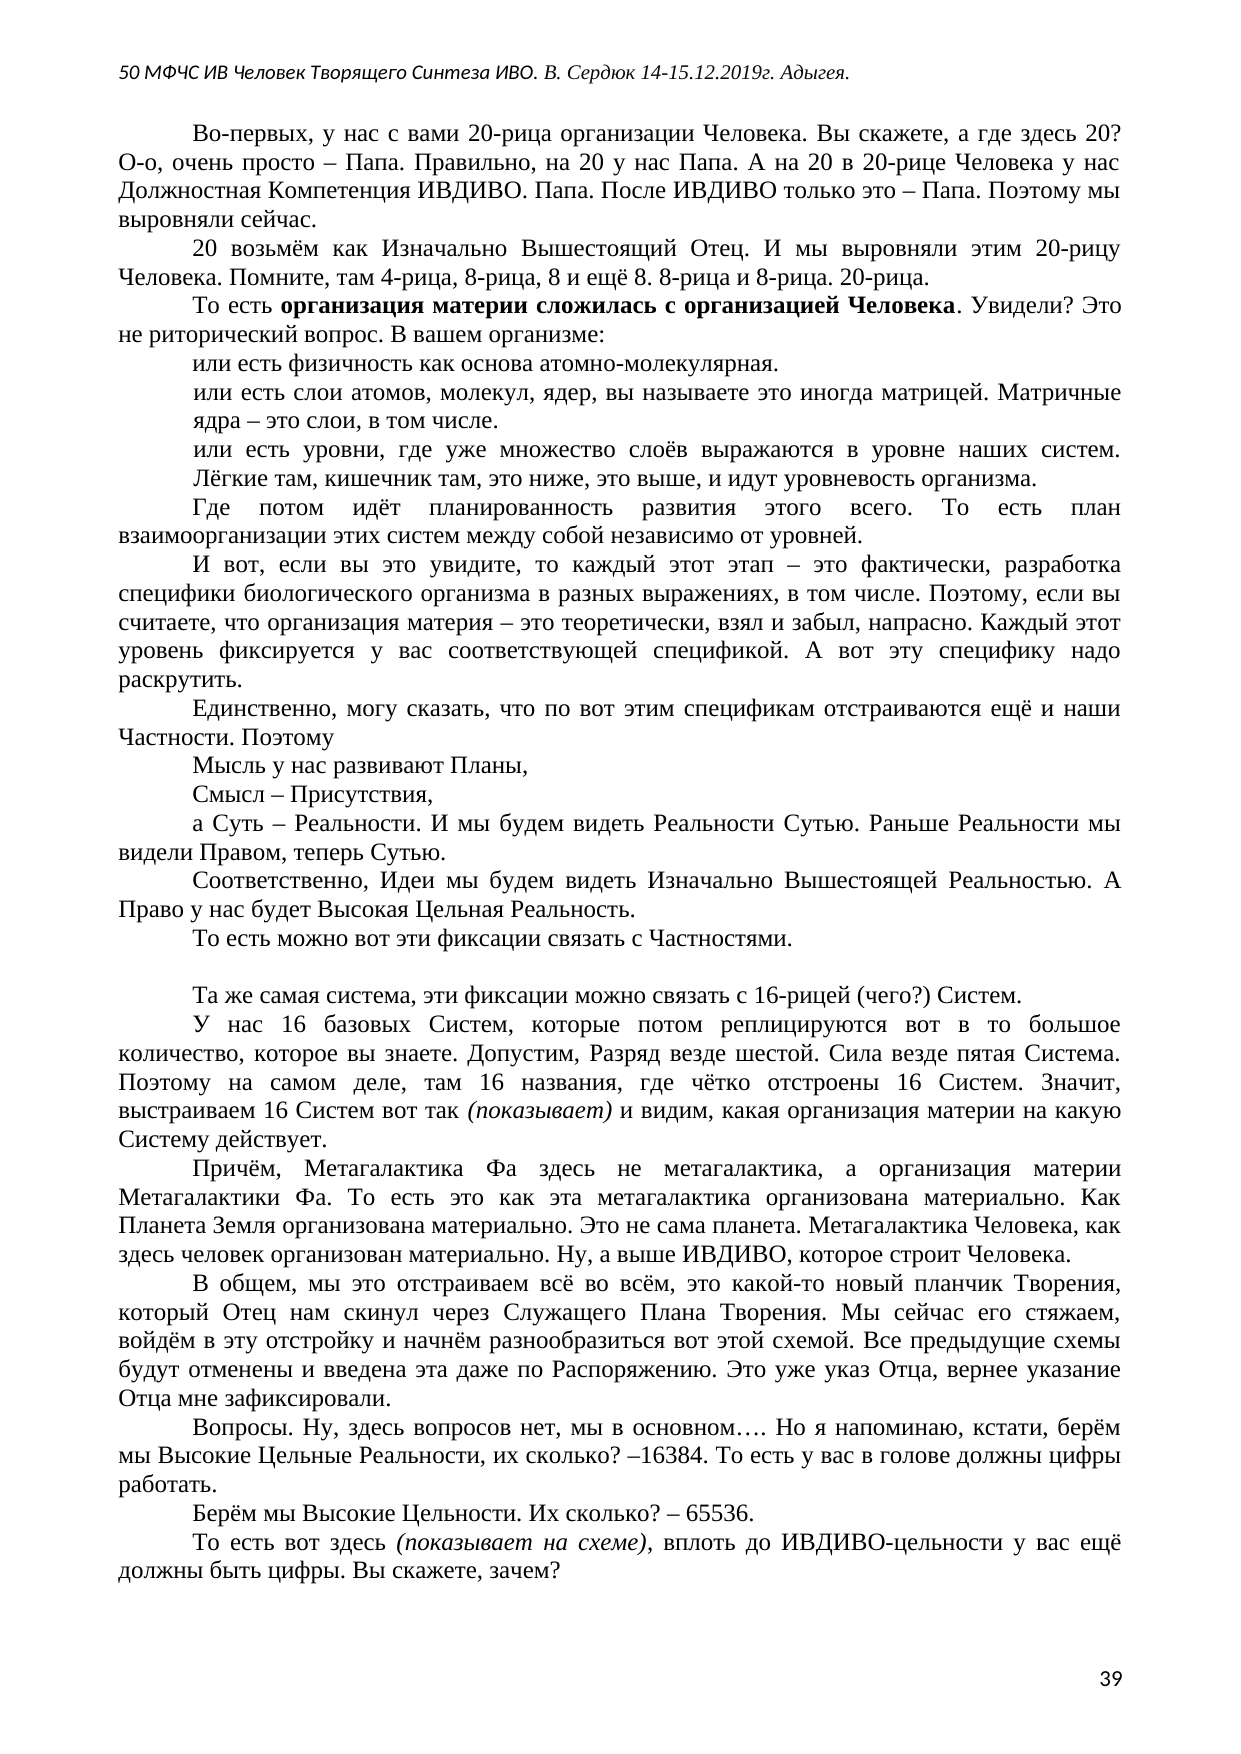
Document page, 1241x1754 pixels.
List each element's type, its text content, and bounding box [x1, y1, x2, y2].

text 20 возьмём как Изначально Вышестоящий Отец. И мы выровняли этим 20-рицу Человека. Помните, там 4-рица, 8-рица, 8 и ещё 8. 8-рица и 8-рица. 20-рица. [118, 233, 1122, 291]
text Смысл – Присутствия, [118, 779, 1122, 808]
text Та же самая система, эти фиксации можно связать с 16-рицей (чего?) Систем. [118, 981, 1122, 1009]
text или есть физичность как основа атомно-молекулярная. [118, 348, 1122, 377]
text Единственно, могу сказать, что по вот этим спецификам отстраиваются ещё и наши Частности. Поэтому [118, 693, 1122, 751]
text То есть можно вот эти фиксации связать с Частностями. [118, 923, 1122, 952]
text У нас 16 базовых Систем, которые потом реплицируются вот в то большое количество, которое вы знаете. Допустим, Разряд везде шестой. Сила везде пятая Система. Поэтому на самом деле, там 16 названия, где чётко отстроены 16 Систем. Значит, выстраиваем 16 Систем вот так (показывает) и видим, какая организация материи на какую Систему действует. [118, 1009, 1122, 1153]
text То есть вот здесь (показывает на схеме), вплоть до ИВДИВО-цельности у вас ещё должны быть цифры. Вы скажете, зачем? [118, 1527, 1122, 1584]
list или есть уровни, где уже множество слоёв выражаются в уровне наших систем. Лёгкие там, кишечник там, это ниже, это выше, и идут уровневость организма. [193, 434, 1122, 492]
text а Суть – Реальности. И мы будем видеть Реальности Сутью. Раньше Реальности мы видели Правом, теперь Сутью. [118, 808, 1122, 866]
text Мысль у нас развивают Планы, [118, 751, 1122, 779]
text Где потом идёт планированность развития этого всего. То есть план взаимоорганизации этих систем между собой независимо от уровней. [118, 492, 1122, 549]
text И вот, если вы это увидите, то каждый этот этап – это фактически, разработка специфики биологического организма в разных выражениях, в том числе. Поэтому, если вы считаете, что организация материя – это теоретически, взял и забыл, напрасно. Каждый этот уровень фиксируется у вас соответствующей спецификой. А вот эту специфику надо раскрутить. [118, 549, 1122, 693]
text В общем, мы это отстраиваем всё во всём, это какой-то новый планчик Творения, который Отец нам скинул через Служащего Плана Творения. Мы сейчас его стяжаем, войдём в эту отстройку и начнём разнообразиться вот этой схемой. Все предыдущие схемы будут отменены и введена эта даже по Распоряжению. Это уже указ Отца, вернее указание Отца мне зафиксировали. [118, 1268, 1122, 1412]
text Причём, Метагалактика Фа здесь не метагалактика, а организация материи Метагалактики Фа. То есть это как эта метагалактика организована материально. Как Планета Земля организована материально. Это не сама планета. Метагалактика Человека, как здесь человек организован материально. Ну, а выше ИВДИВО, которое строит Человека. [118, 1153, 1122, 1268]
text Вопросы. Ну, здесь вопросов нет, мы в основном…. Но я напоминаю, кстати, берём мы Высокие Цельные Реальности, их сколько? –16384. То есть у вас в голове должны цифры работать. [118, 1412, 1122, 1498]
text Соответственно, Идеи мы будем видеть Изначально Вышестоящей Реальностью. А Право у нас будет Высокая Цельная Реальность. [118, 866, 1122, 923]
text То есть организация материи сложилась с организацией Человека. Увидели? Это не риторический вопрос. В вашем организме: [118, 291, 1122, 348]
text Во-первых, у нас с вами 20-рица организации Человека. Вы скажете, а где здесь 20? О-о, очень просто – Папа. Правильно, на 20 у нас Папа. А на 20 в 20-рице Человека у нас Должностная Компетенция ИВДИВО. Папа. После ИВДИВО только это – Папа. Поэтому мы выровняли сейчас. [118, 118, 1122, 233]
text Берём мы Высокие Цельности. Их сколько? – 65536. [118, 1498, 1122, 1527]
list или есть слои атомов, молекул, ядер, вы называете это иногда матрицей. Матричные ядра – это слои, в том числе. [193, 377, 1122, 434]
